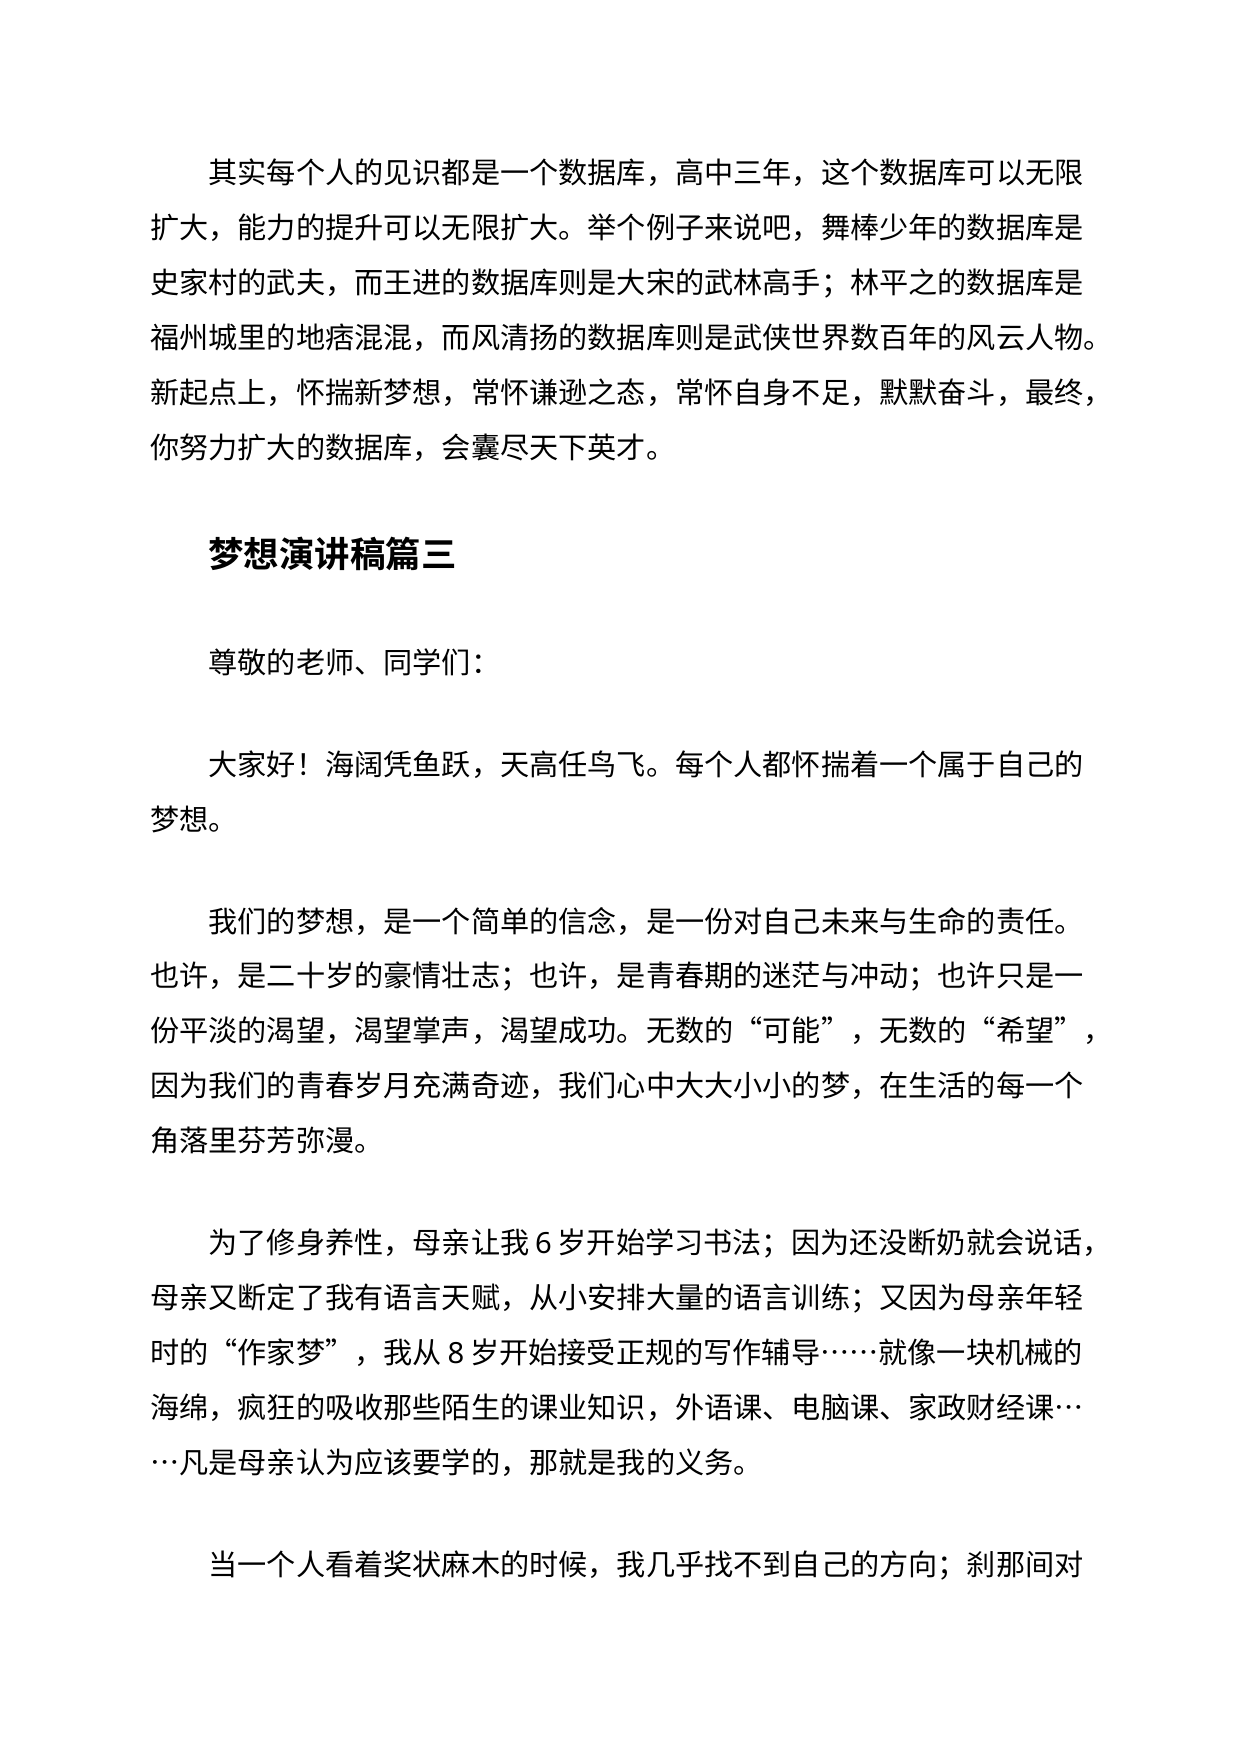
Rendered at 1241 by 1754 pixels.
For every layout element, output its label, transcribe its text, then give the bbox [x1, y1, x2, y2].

text 我们的梦想，是一个简单的信念，是一份对自己未来与生命的责任。也许，是二十岁的豪情壮志；也许，是青春期的迷茫与冲动；也许只是一份平淡的渴望，渴望掌声，渴望成功。无数的“可能”，无数的“希望”，因为我们的青春岁月充满奇迹，我们心中大大小小的梦，在生活的每一个角落里芬芳弥漫。 [150, 898, 1090, 1160]
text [150, 1541, 1090, 1583]
text 其实每个人的见识都是一个数据库，高中三年，这个数据库可以无限扩大，能力的提升可以无限扩大。举个例子来说吧，舞棒少年的数据库是史家村的武夫，而王进的数据库则是大宋的武林高手；林平之的数据库是福州城里的地痞混混，而风清扬的数据库则是武侠世界数百年的风云人物。新起点上，怀揣新梦想，常怀谦逊之态，常怀自身不足，默默奋斗，最终，你努力扩大的数据库，会囊尽天下英才。 [150, 150, 1090, 467]
text 大家好！海阔凭鱼跃，天高任鸟飞。每个人都怀揣着一个属于自己的梦想。 [150, 741, 1090, 839]
text 为了修身养性，母亲让我6岁开始学习书法；因为还没断奶就会说话，母亲又断定了我有语言天赋，从小安排大量的语言训练；又因为母亲年轻时的“作家梦”，我从8岁开始接受正规的写作辅导……就像一块机械的海绵，疯狂的吸收那些陌生的课业知识，外语课、电脑课、家政财经课……凡是母亲认为应该要学的，那就是我的义务。 [150, 1219, 1090, 1482]
text 尊敬的老师、同学们： [150, 640, 1090, 682]
text 梦想演讲稿篇三 [150, 526, 1090, 577]
